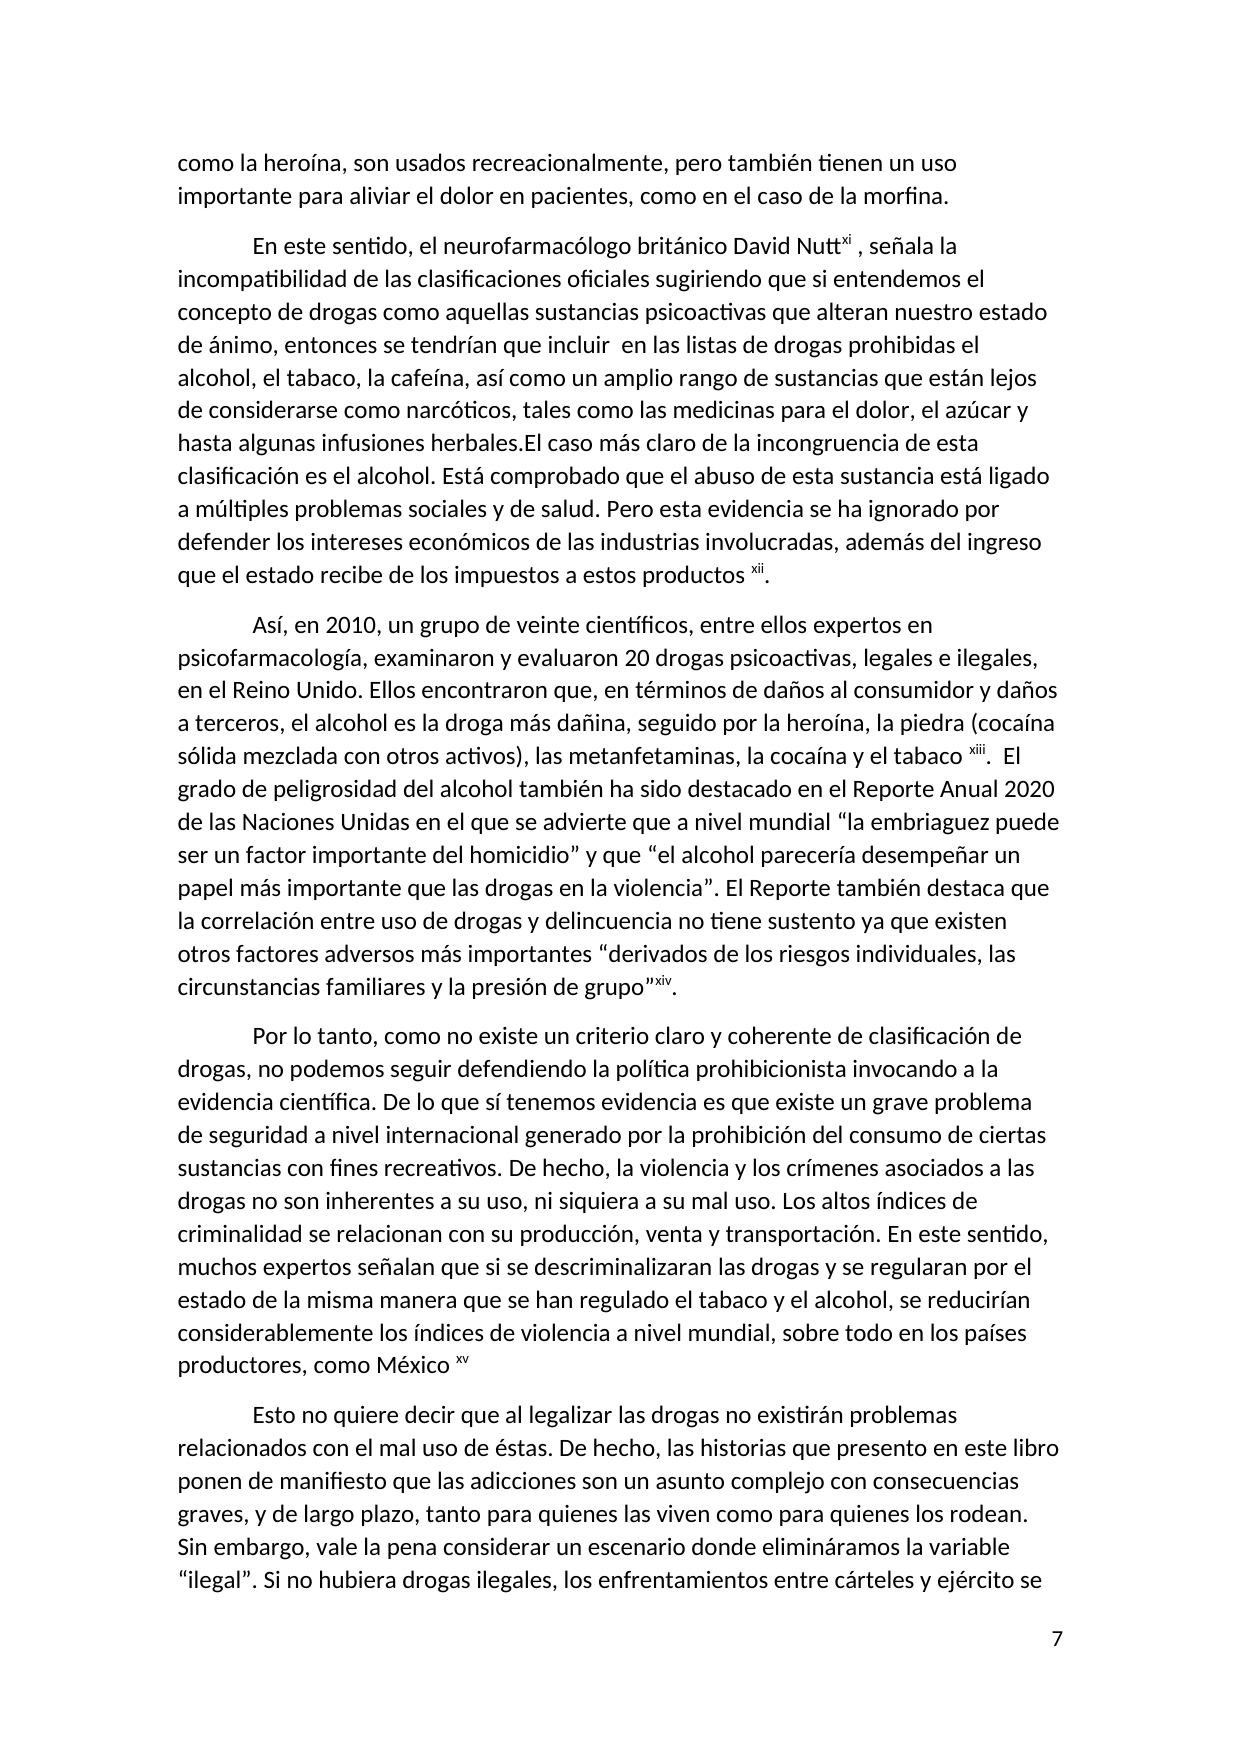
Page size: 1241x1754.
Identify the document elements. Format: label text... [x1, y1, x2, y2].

text Así, en 2010, un grupo de veinte científicos, entre ellos expertos en psicofarmacología, examinaron y evaluaron 20 drogas psicoactivas, legales e ilegales, en el Reino Unido. Ellos encontraron que, en términos de daños al consumidor y daños a terceros, el alcohol es la droga más dañina, seguido por la heroína, la piedra (cocaína sólida mezclada con otros activos), las metanfetaminas, la cocaína y el tabaco . El grado de peligrosidad del alcohol también ha sido destacado en el Reporte Anual 2020 de las Naciones Unidas en el que se advierte que a nivel mundial “la embriaguez puede ser un factor importante del homicidio” y que “el alcohol parecería desempeñar un papel más importante que las drogas en la violencia”. El Reporte también destaca que la correlación entre uso de drogas y delincuencia no tiene sustento ya que existen otros factores adversos más importantes “derivados de los riesgos individuales, las circunstancias familiares y la presión de grupo”. [177, 609, 1063, 1001]
text Por lo tanto, como no existe un criterio claro y coherente de clasificación de drogas, no podemos seguir defendiendo la política prohibicionista invocando a la evidencia científica. De lo que sí tenemos evidencia es que existe un grave problema de seguridad a nivel internacional generado por la prohibición del consumo de ciertas sustancias con fines recreativos. De hecho, la violencia y los crímenes asociados a las drogas no son inherentes a su uso, ni siquiera a su mal uso. Los altos índices de criminalidad se relacionan con su producción, venta y transportación. En este sentido, muchos expertos señalan que si se descriminalizaran las drogas y se regularan por el estado de la misma manera que se han regulado el tabaco y el alcohol, se reducirían considerablemente los índices de violencia a nivel mundial, sobre todo en los países productores, como México [177, 1021, 1063, 1380]
text En este sentido, el neurofarmacólogo británico David Nutt , señala la incompatibilidad de las clasificaciones oficiales sugiriendo que si entendemos el concepto de drogas como aquellas sustancias psicoactivas que alteran nuestro estado de ánimo, entonces se tendrían que incluir en las listas de drogas prohibidas el alcohol, el tabaco, la cafeína, así como un amplio rango de sustancias que están lejos de considerarse como narcóticos, tales como las medicinas para el dolor, el azúcar y hasta algunas infusiones herbales.El caso más claro de la incongruencia de esta clasificación es el alcohol. Está comprobado que el abuso de esta sustancia está ligado a múltiples problemas sociales y de salud. Pero esta evidencia se ha ignorado por defender los intereses económicos de las industrias involucradas, además del ingreso que el estado recibe de los impuestos a estos productos . [177, 230, 1063, 590]
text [177, 1399, 1063, 1594]
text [177, 148, 1063, 211]
